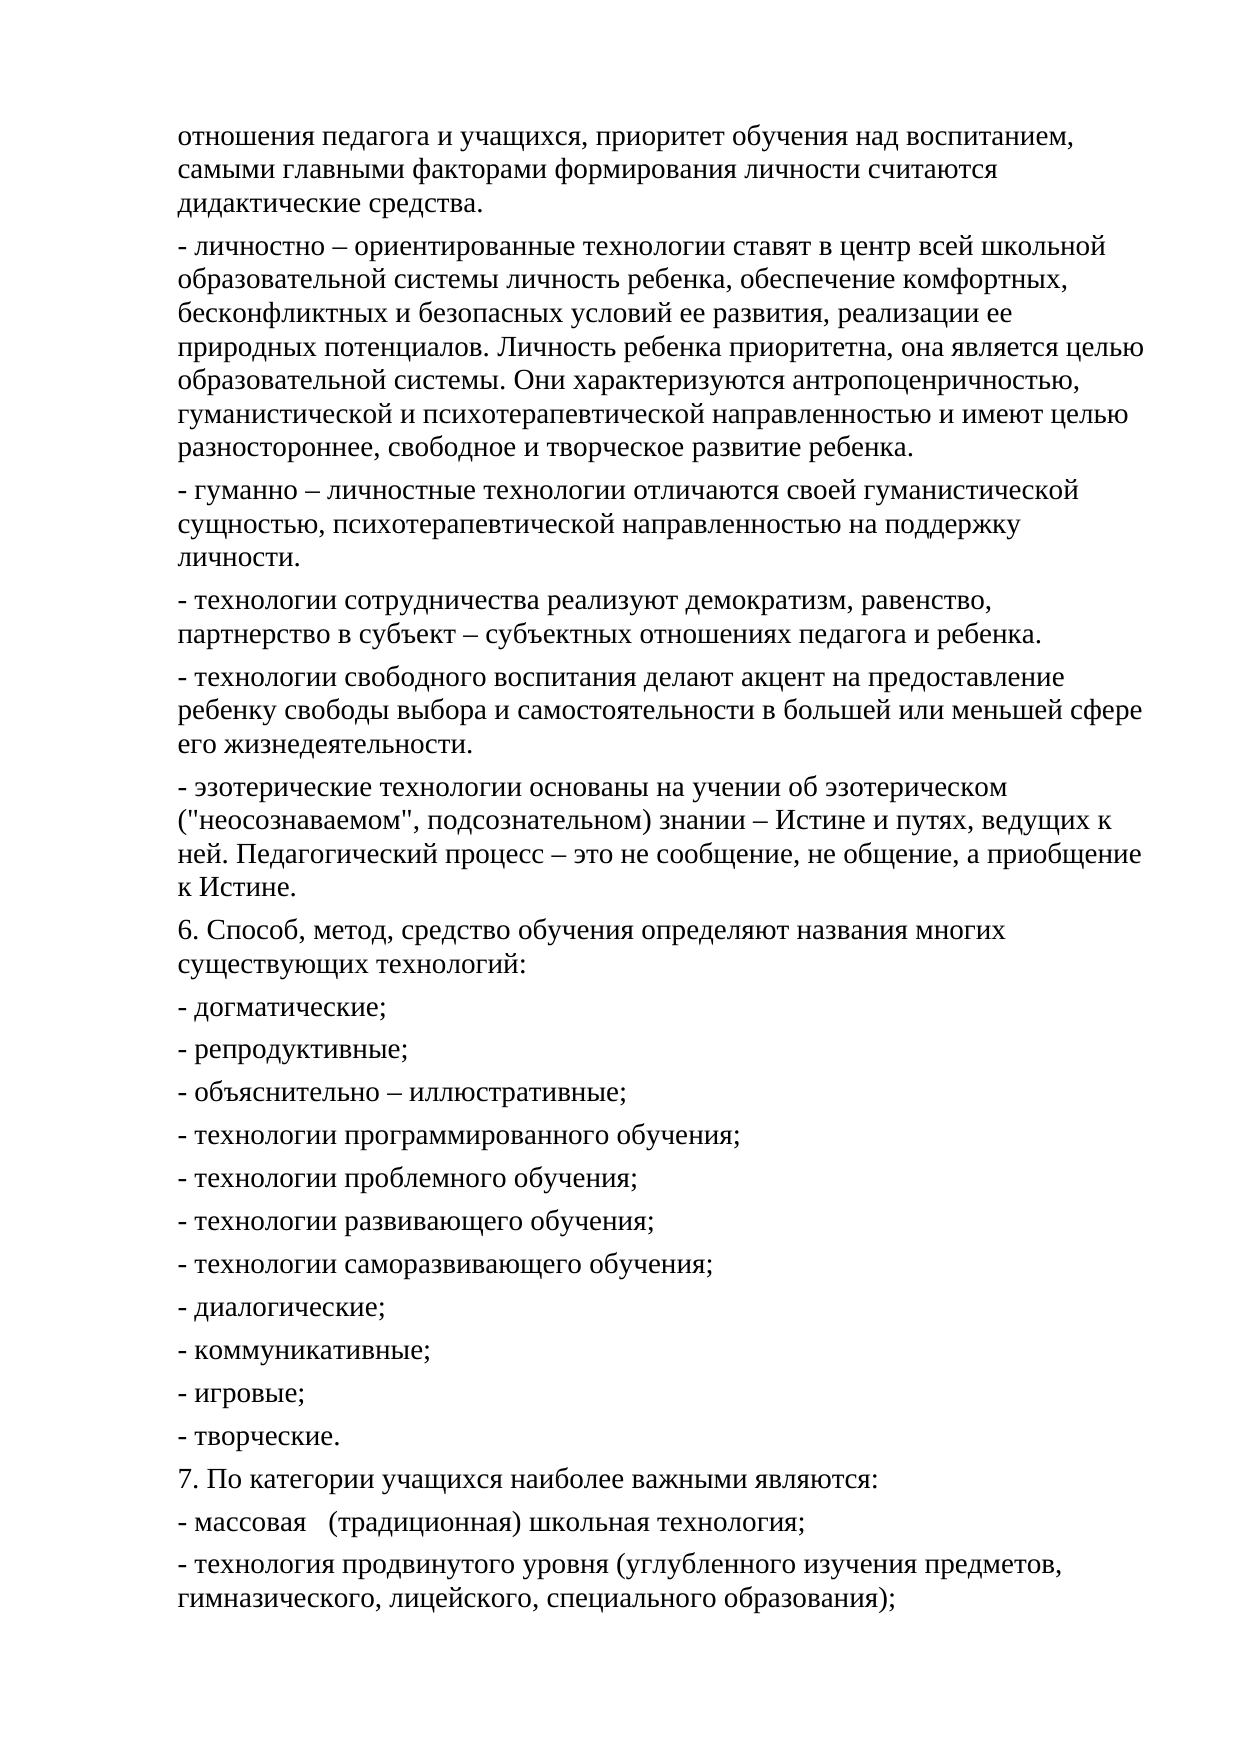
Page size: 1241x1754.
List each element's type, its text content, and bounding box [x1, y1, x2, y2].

text - догматические; [177, 989, 1152, 1022]
text - технологии сотрудничества реализуют демократизм, равенство, партнерство в субъект – субъектных отношениях педагога и ребенка. [177, 582, 1152, 649]
text - личностно – ориентированные технологии ставят в центр всей школьной образовательной системы личность ребенка, обеспечение комфортных, бесконфликтных и безопасных условий ее развития, реализации ее природных потенциалов. Личность ребенка приоритетна, она является целью образовательной системы. Они характеризуются антропоценричностью, гуманистической и психотерапевтической направленностью и имеют целью разностороннее, свободное и творческое развитие ребенка. [177, 228, 1152, 463]
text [177, 118, 1152, 219]
text - технологии программированного обучения; [177, 1117, 1152, 1151]
text - эзотерические технологии основаны на учении об эзотерическом ("неосознаваемом", подсознательном) знании – Истине и путях, ведущих к ней. Педагогический процесс – это не сообщение, не общение, а приобщение к Истине. [177, 769, 1152, 903]
text - гуманно – личностные технологии отличаются своей гуманистической сущностью, психотерапевтической направленностью на поддержку личности. [177, 472, 1152, 573]
text - творческие. [177, 1418, 1152, 1451]
text - технологии саморазвивающего обучения; [177, 1246, 1152, 1280]
text 7. По категории учащихся наиболее важными являются: [177, 1461, 1152, 1494]
text - диалогические; [177, 1289, 1152, 1323]
text - технологии проблемного обучения; [177, 1160, 1152, 1194]
text - репродуктивные; [177, 1032, 1152, 1065]
text - массовая (традиционная) школьная технология; [177, 1504, 1152, 1537]
text - технологии свободного воспитания делают акцент на предоставление ребенку свободы выбора и самостоятельности в большей или меньшей сфере его жизнедеятельности. [177, 659, 1152, 759]
text - коммуникативные; [177, 1332, 1152, 1366]
text - объяснительно – иллюстративные; [177, 1074, 1152, 1108]
text - технологии развивающего обучения; [177, 1203, 1152, 1237]
text - технология продвинутого уровня (углубленного изучения предметов, гимназического, лицейского, специального образования); [177, 1547, 1152, 1614]
text 6. Способ, метод, средство обучения определяют названия многих существующих технологий: [177, 912, 1152, 979]
text - игровые; [177, 1375, 1152, 1408]
